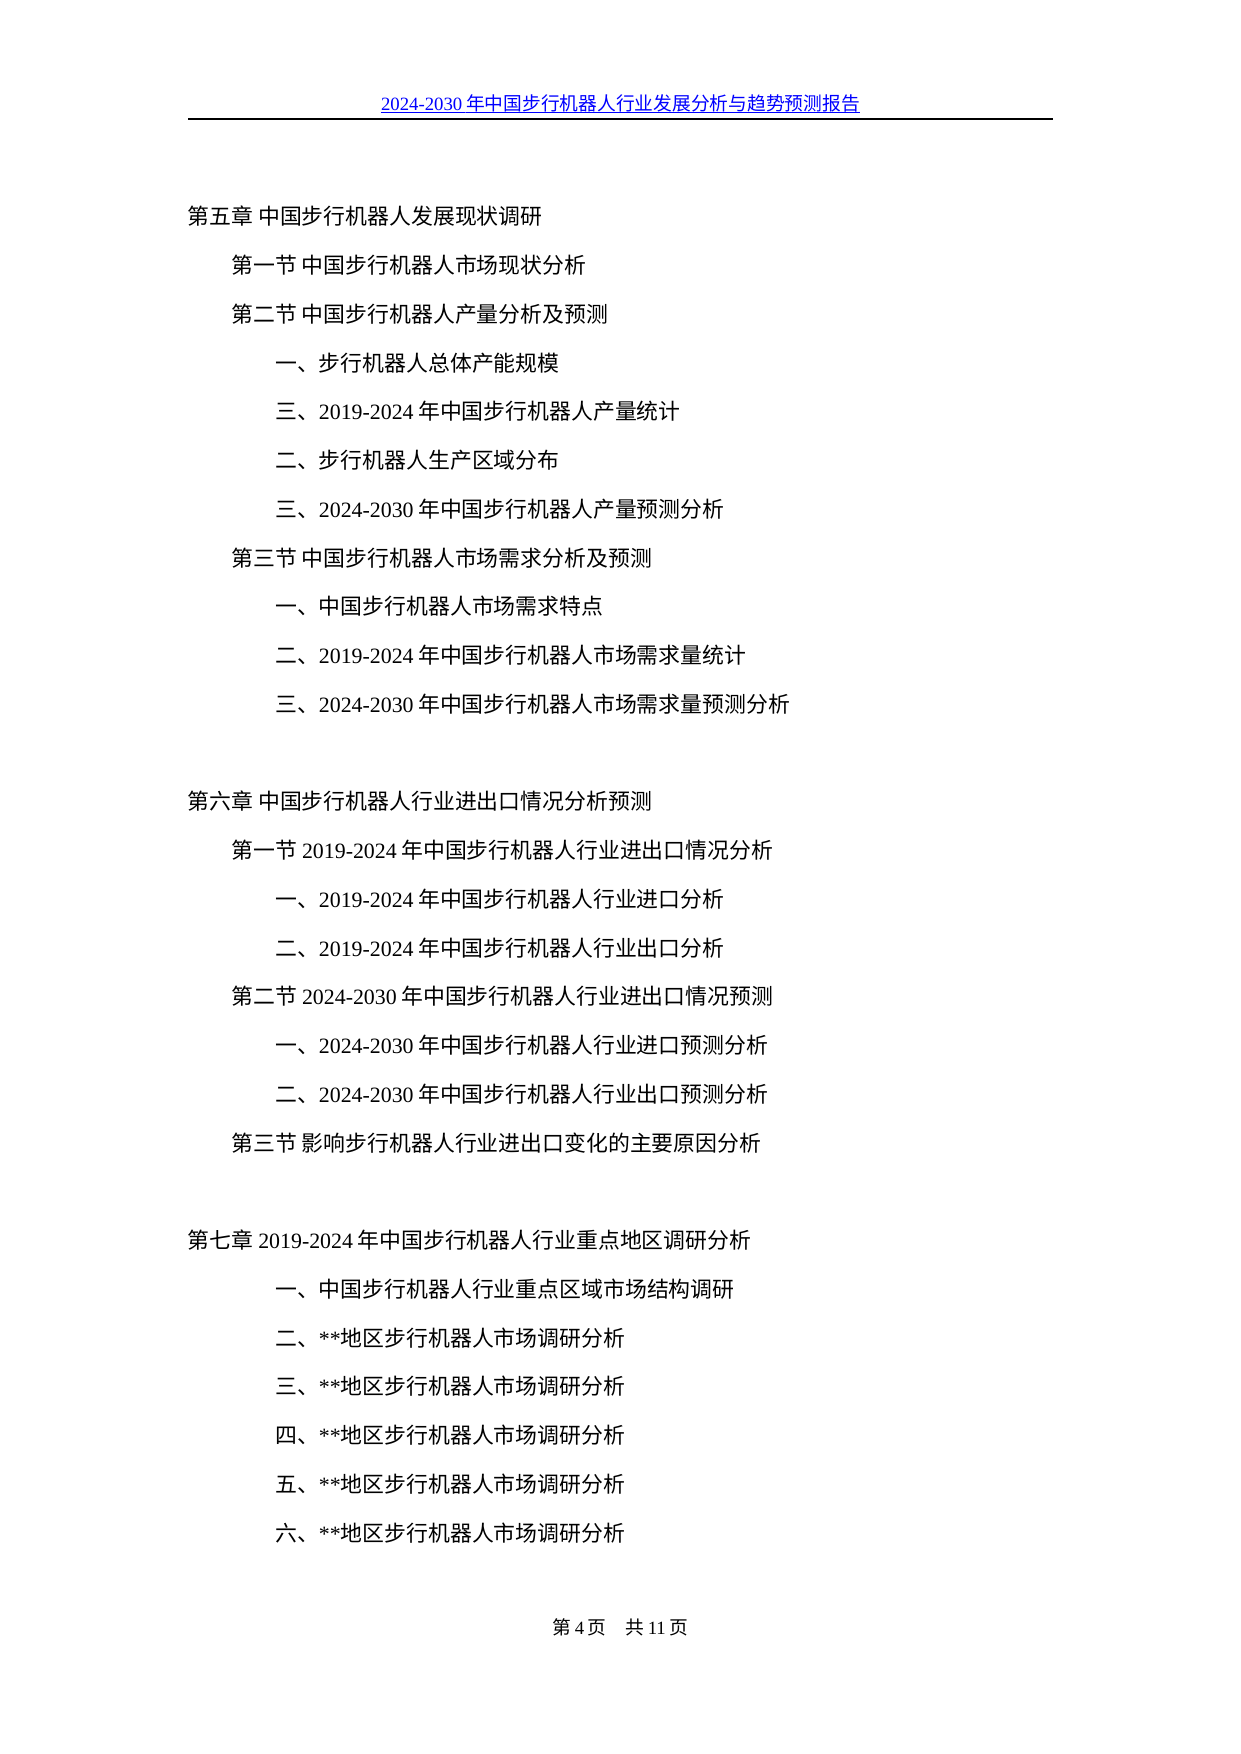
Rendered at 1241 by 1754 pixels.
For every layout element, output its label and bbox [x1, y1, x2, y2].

text [187, 150, 1053, 1548]
